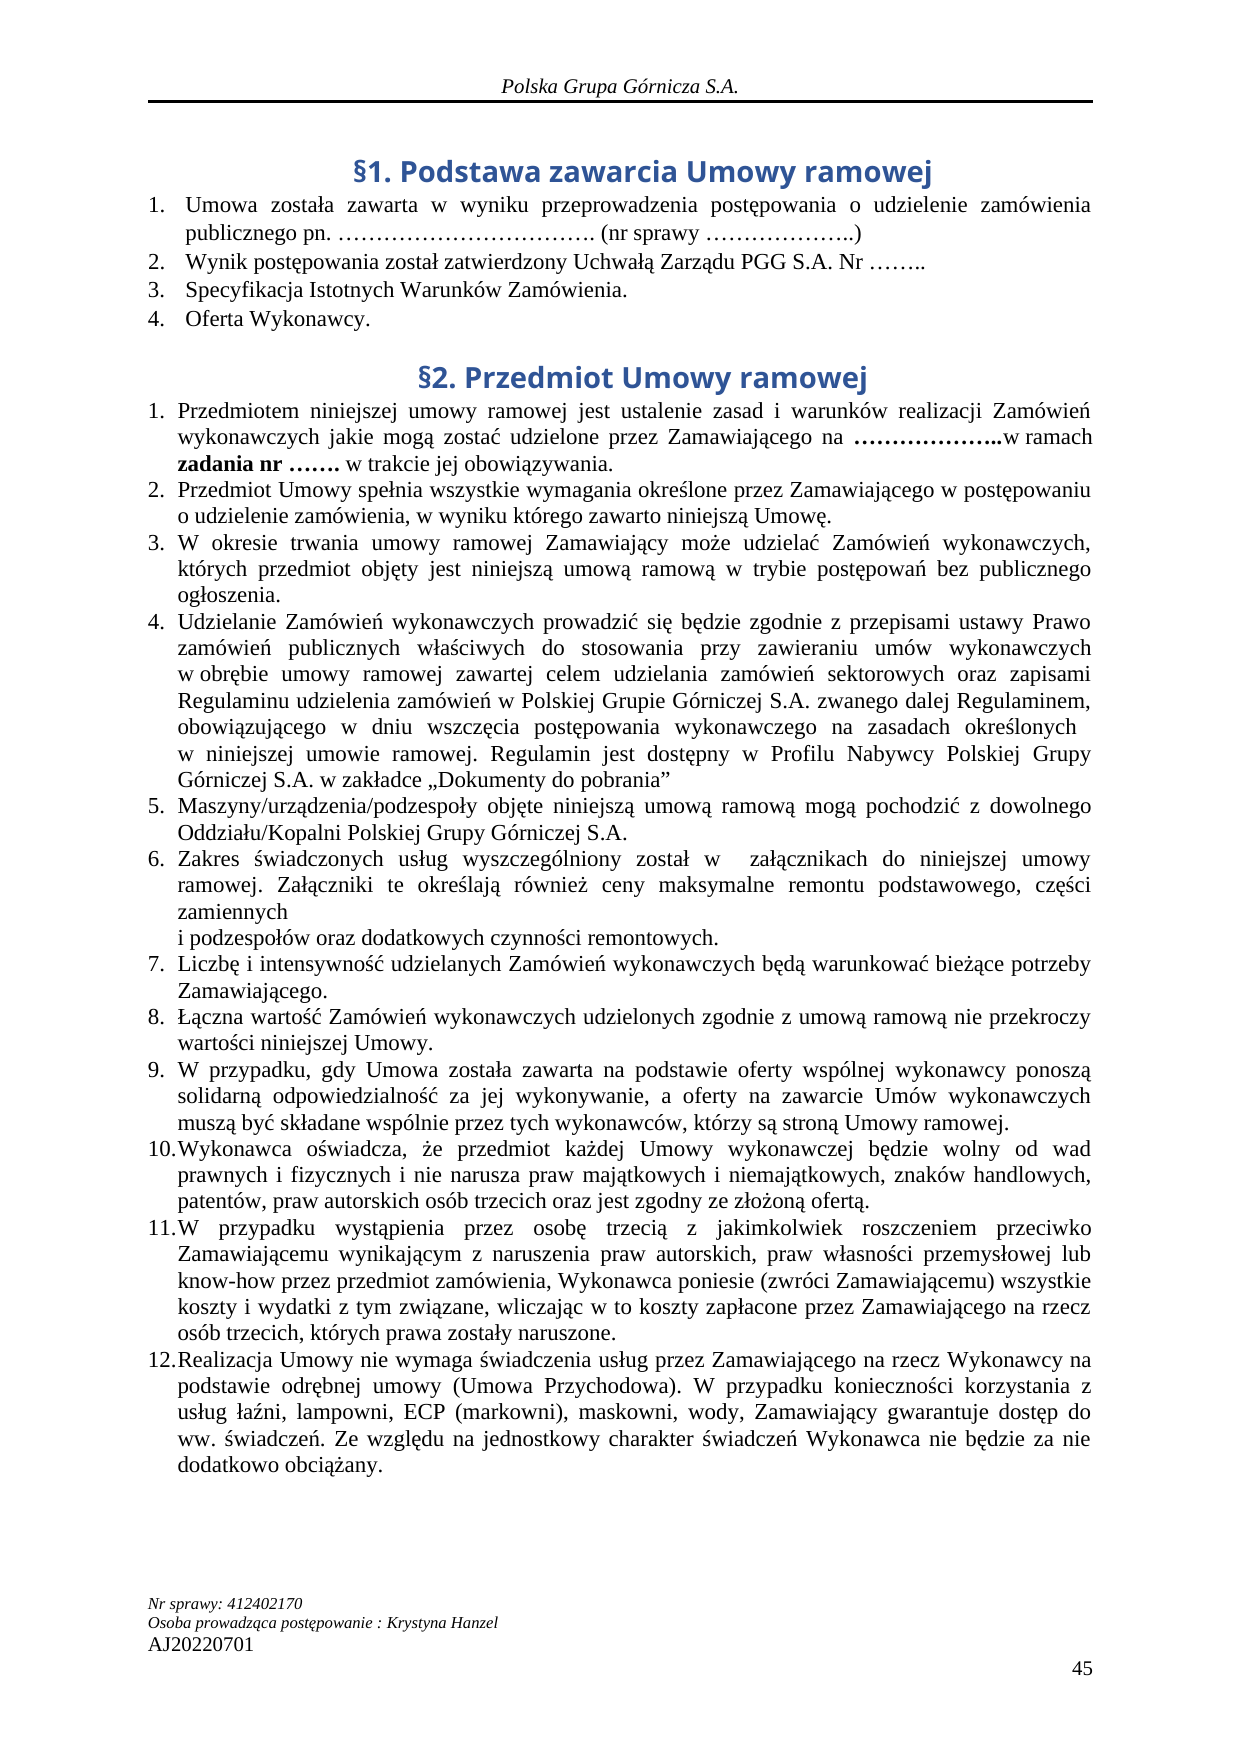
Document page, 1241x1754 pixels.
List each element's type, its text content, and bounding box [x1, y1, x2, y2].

list Realizacja Umowy nie wymaga świadczenia usług przez Zamawiającego na rzecz Wykonawcy na podstawie odrębnej umowy (Umowa Przychodowa). W przypadku konieczności korzystania z usług łaźni, lampowni, ECP (markowni), maskowni, wody, Zamawiający gwarantuje dostęp do ww. świadczeń. Ze względu na jednostkowy charakter świadczeń Wykonawca nie będzie za nie dodatkowo obciążany. [148, 1346, 1093, 1477]
list Liczbę i intensywność udzielanych Zamówień wykonawczych będą warunkować bieżące potrzeby Zamawiającego. [148, 950, 1093, 1003]
list Wynik postępowania został zatwierdzony Uchwałą Zarządu PGG S.A. Nr …….. [148, 248, 1093, 274]
list Umowa została zawarta w wyniku przeprowadzenia postępowania o udzielenie zamówienia publicznego pn. ……………………………. (nr sprawy ………………..) [148, 191, 1093, 246]
subtitle §2. Przedmiot Umowy ramowej [193, 357, 1093, 397]
list Maszyny/urządzenia/podzespoły objęte niniejszą umową ramową mogą pochodzić z dowolnego Oddziału/Kopalni Polskiej Grupy Górniczej S.A. [148, 792, 1093, 845]
list Zakres świadczonych usług wyszczególniony został w załącznikach do niniejszej umowy ramowej. Załączniki te określają również ceny maksymalne remontu podstawowego, części zamiennych i podzespołów oraz dodatkowych czynności remontowych. [148, 845, 1093, 950]
list W przypadku wystąpienia przez osobę trzecią z jakimkolwiek roszczeniem przeciwko Zamawiającemu wynikającym z naruszenia praw autorskich, praw własności przemysłowej lub know-how przez przedmiot zamówienia, Wykonawca poniesie (zwróci Zamawiającemu) wszystkie koszty i wydatki z tym związane, wliczając w to koszty zapłacone przez Zamawiającego na rzecz osób trzecich, których prawa zostały naruszone. [148, 1214, 1093, 1346]
list W okresie trwania umowy ramowej Zamawiający może udzielać Zamówień wykonawczych, których przedmiot objęty jest niniejszą umową ramową w trybie postępowań bez publicznego ogłoszenia. [148, 529, 1093, 608]
list Specyfikacja Istotnych Warunków Zamówienia. [148, 276, 1093, 302]
list Oferta Wykonawcy. [148, 304, 1093, 331]
list Wykonawca oświadcza, że przedmiot każdej Umowy wykonawczej będzie wolny od wad prawnych i fizycznych i nie narusza praw majątkowych i niemajątkowych, znaków handlowych, patentów, praw autorskich osób trzecich oraz jest zgodny ze złożoną ofertą. [148, 1135, 1093, 1214]
list Udzielanie Zamówień wykonawczych prowadzić się będzie zgodnie z przepisami ustawy Prawo zamówień publicznych właściwych do stosowania przy zawieraniu umów wykonawczych w obrębie umowy ramowej zawartej celem udzielania zamówień sektorowych oraz zapisami Regulaminu udzielenia zamówień w Polskiej Grupie Górniczej S.A. zwanego dalej Regulaminem, obowiązującego w dniu wszczęcia postępowania wykonawczego na zasadach określonych w niniejszej umowie ramowej. Regulamin jest dostępny w Profilu Nabywcy Polskiej Grupy Górniczej S.A. w zakładce „Dokumenty do pobrania” [148, 608, 1093, 792]
list Przedmiotem niniejszej umowy ramowej jest ustalenie zasad i warunków realizacji Zamówień wykonawczych jakie mogą zostać udzielone przez Zamawiającego na ………………..w ramach zadania nr ……. w trakcie jej obowiązywania. [148, 397, 1093, 476]
list Przedmiot Umowy spełnia wszystkie wymagania określone przez Zamawiającego w postępowaniu o udzielenie zamówienia, w wyniku którego zawarto niniejszą Umowę. [148, 476, 1093, 529]
list Łączna wartość Zamówień wykonawczych udzielonych zgodnie z umową ramową nie przekroczy wartości niniejszej Umowy. [148, 1003, 1093, 1056]
subtitle §1. Podstawa zawarcia Umowy ramowej [193, 151, 1093, 191]
list W przypadku, gdy Umowa została zawarta na podstawie oferty wspólnej wykonawcy ponoszą solidarną odpowiedzialność za jej wykonywanie, a oferty na zawarcie Umów wykonawczych muszą być składane wspólnie przez tych wykonawców, którzy są stroną Umowy ramowej. [148, 1056, 1093, 1135]
